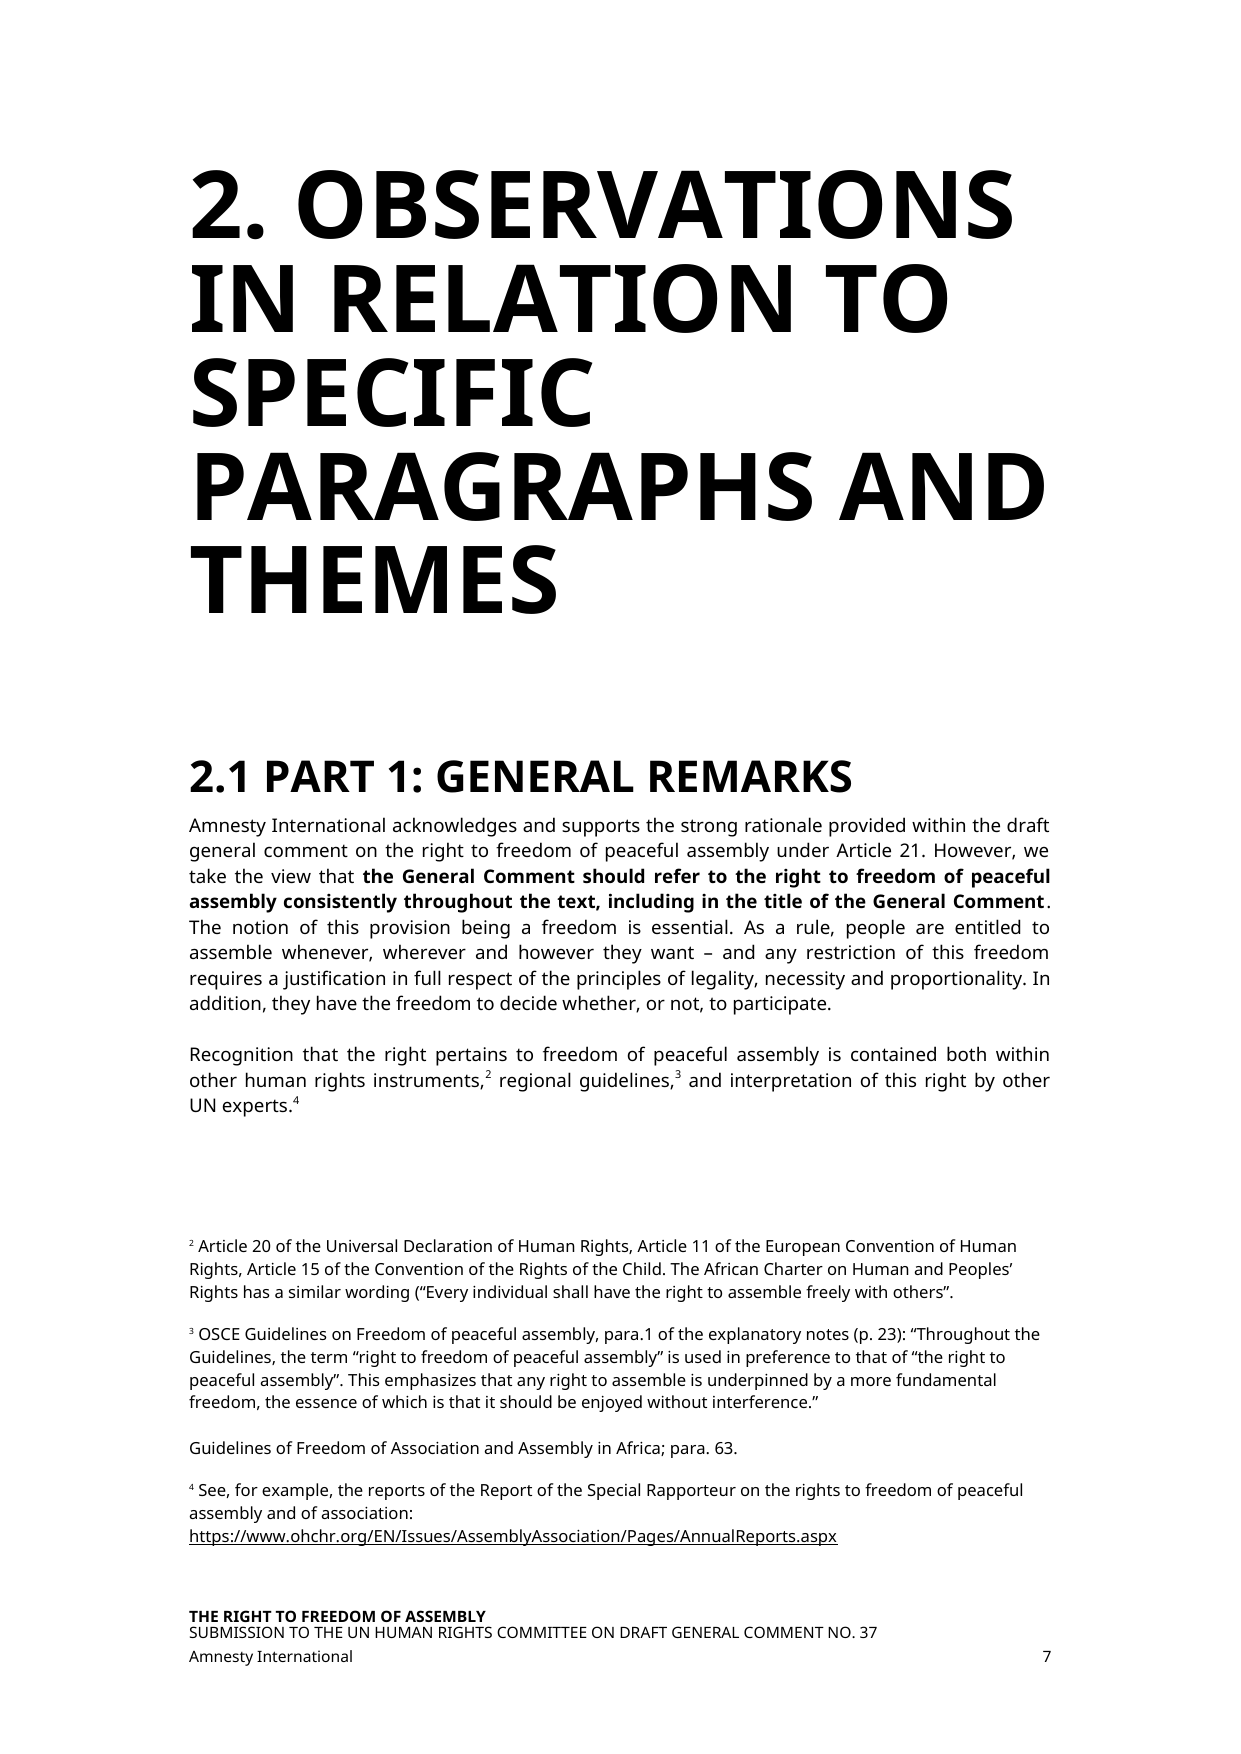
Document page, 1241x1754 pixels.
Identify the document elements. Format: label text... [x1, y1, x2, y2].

subtitle Part 1: General Remarks [189, 758, 1051, 801]
text Recognition that the right pertains to freedom of peaceful assembly is contained both within other human rights instruments, regional guidelines, and interpretation of this right by other UN experts. [189, 1042, 1051, 1118]
title OBSERVATIONS IN RELATION TO SPECIFIC PARAGRAPHS AND THEMES [189, 164, 1051, 633]
text Amnesty International acknowledges and supports the strong rationale provided within the draft general comment on the right to freedom of peaceful assembly under Article 21. However, we take the view that the General Comment should refer to the right to freedom of peaceful assembly consistently throughout the text, including in the title of the General Comment. The notion of this provision being a freedom is essential. As a rule, people are entitled to assemble whenever, wherever and however they want – and any restriction of this freedom requires a justification in full respect of the principles of legality, necessity and proportionality. In addition, they have the freedom to decide whether, or not, to participate. [189, 812, 1051, 1016]
